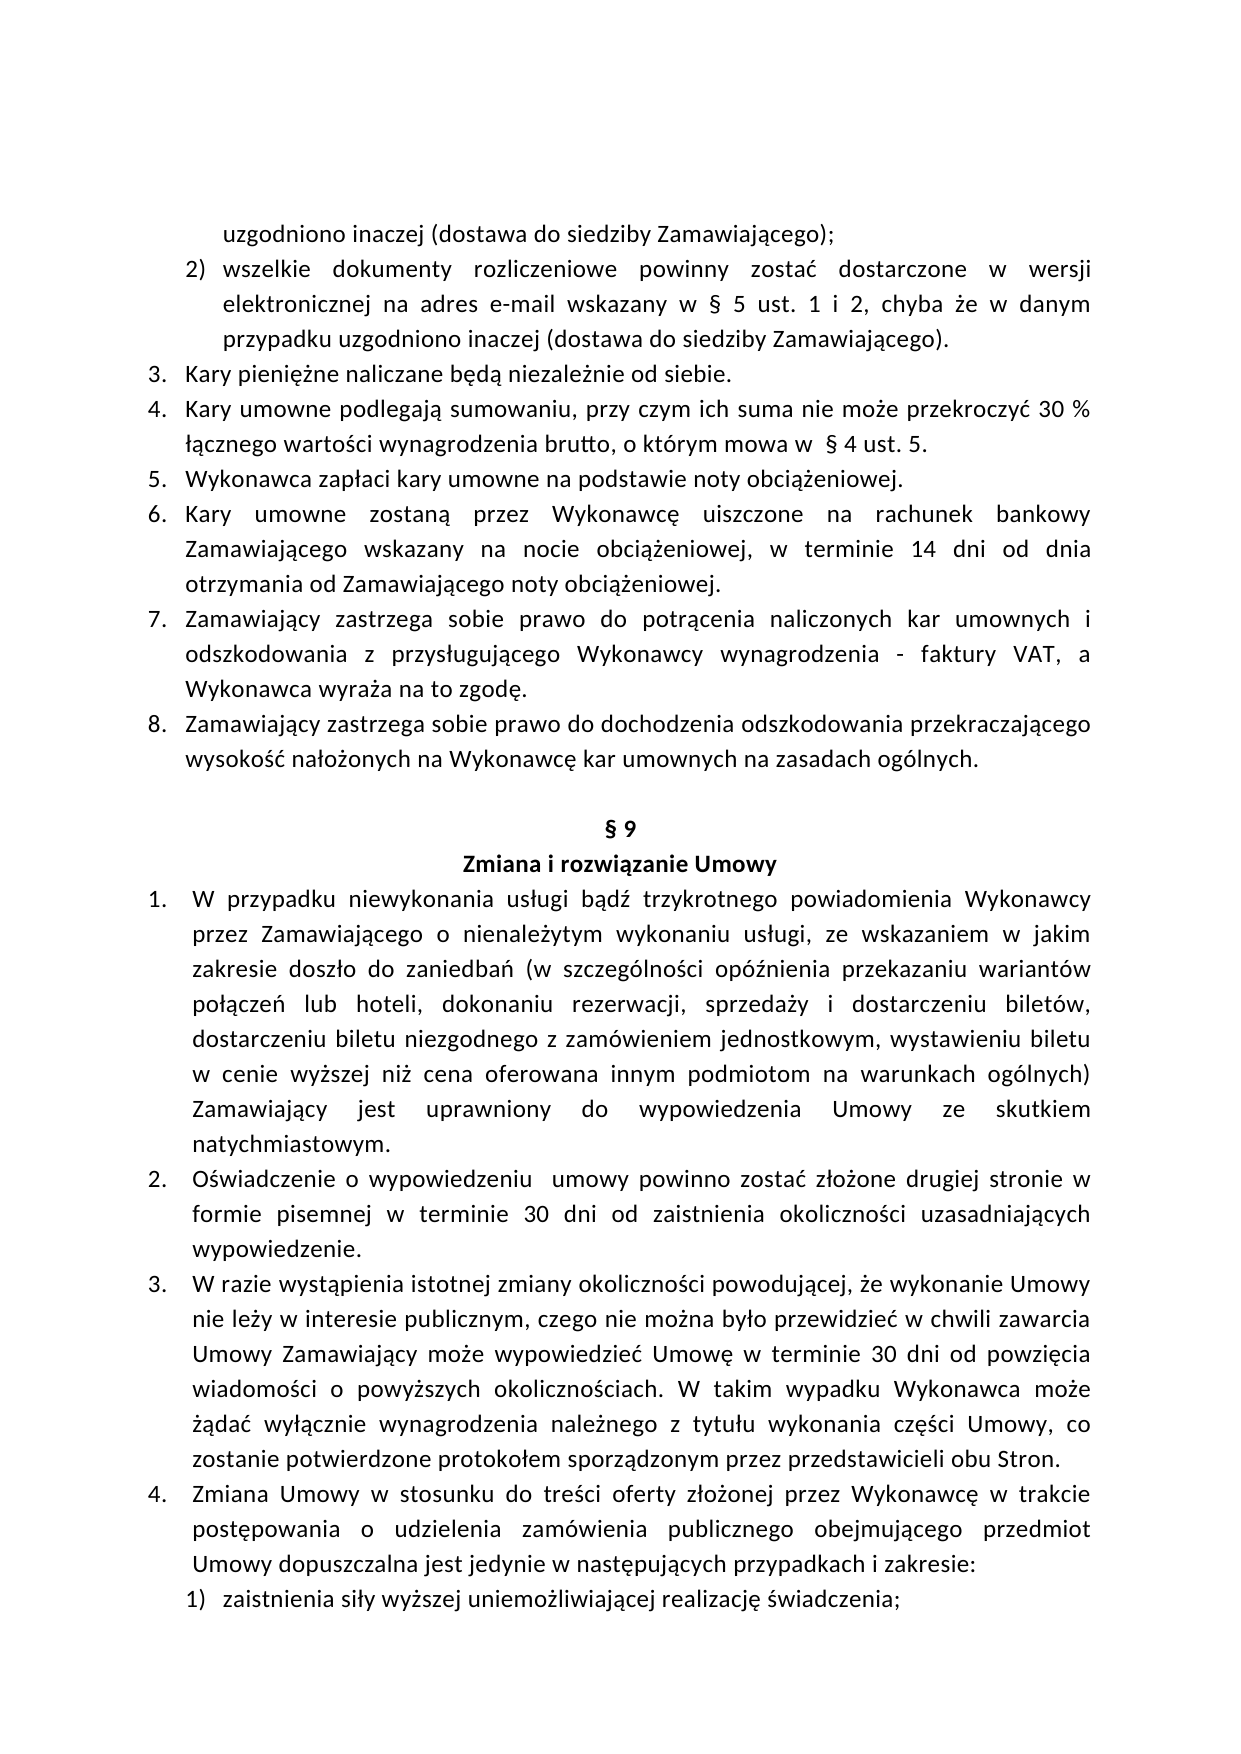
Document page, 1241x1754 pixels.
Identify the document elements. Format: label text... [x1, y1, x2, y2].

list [185, 218, 1092, 248]
list Zamawiający zastrzega sobie prawo do dochodzenia odszkodowania przekraczającego wysokość nałożonych na Wykonawcę kar umownych na zasadach ogólnych. [148, 708, 1092, 773]
text § 9 [148, 813, 1092, 843]
list wszelkie dokumenty rozliczeniowe powinny zostać dostarczone w wersji elektronicznej na adres e-mail wskazany w § 5 ust. 1 i 2, chyba że w danym przypadku uzgodniono inaczej (dostawa do siedziby Zamawiającego). [185, 253, 1092, 353]
list Zmiana Umowy w stosunku do treści oferty złożonej przez Wykonawcę w trakcie postępowania o udzielenia zamówienia publicznego obejmującego przedmiot Umowy dopuszczalna jest jedynie w następujących przypadkach i zakresie: [148, 1478, 1092, 1578]
list Oświadczenie o wypowiedzeniu umowy powinno zostać złożone drugiej stronie w formie pisemnej w terminie 30 dni od zaistnienia okoliczności uzasadniających wypowiedzenie. [148, 1163, 1092, 1263]
list Zamawiający zastrzega sobie prawo do potrącenia naliczonych kar umownych i odszkodowania z przysługującego Wykonawcy wynagrodzenia - faktury VAT, a Wykonawca wyraża na to zgodę. [148, 603, 1092, 703]
list zaistnienia siły wyższej uniemożliwiającej realizację świadczenia; [185, 1583, 1092, 1613]
text Zmiana i rozwiązanie Umowy [148, 848, 1092, 878]
list Kary pieniężne naliczane będą niezależnie od siebie. [148, 358, 1092, 388]
list Kary umowne zostaną przez Wykonawcę uiszczone na rachunek bankowy Zamawiającego wskazany na nocie obciążeniowej, w terminie 14 dni od dnia otrzymania od Zamawiającego noty obciążeniowej. [148, 498, 1092, 598]
list W przypadku niewykonania usługi bądź trzykrotnego powiadomienia Wykonawcy przez Zamawiającego o nienależytym wykonaniu usługi, ze wskazaniem w jakim zakresie doszło do zaniedbań (w szczególności opóźnienia przekazaniu wariantów połączeń lub hoteli, dokonaniu rezerwacji, sprzedaży i dostarczeniu biletów, dostarczeniu biletu niezgodnego z zamówieniem jednostkowym, wystawieniu biletu w cenie wyższej niż cena oferowana innym podmiotom na warunkach ogólnych) Zamawiający jest uprawniony do wypowiedzenia Umowy ze skutkiem natychmiastowym. [148, 883, 1092, 1158]
list W razie wystąpienia istotnej zmiany okoliczności powodującej, że wykonanie Umowy nie leży w interesie publicznym, czego nie można było przewidzieć w chwili zawarcia Umowy Zamawiający może wypowiedzieć Umowę w terminie 30 dni od powzięcia wiadomości o powyższych okolicznościach. W takim wypadku Wykonawca może żądać wyłącznie wynagrodzenia należnego z tytułu wykonania części Umowy, co zostanie potwierdzone protokołem sporządzonym przez przedstawicieli obu Stron. [148, 1268, 1092, 1473]
list Wykonawca zapłaci kary umowne na podstawie noty obciążeniowej. [148, 463, 1092, 493]
list Kary umowne podlegają sumowaniu, przy czym ich suma nie może przekroczyć 30 % łącznego wartości wynagrodzenia brutto, o którym mowa w § 4 ust. 5. [148, 393, 1092, 458]
